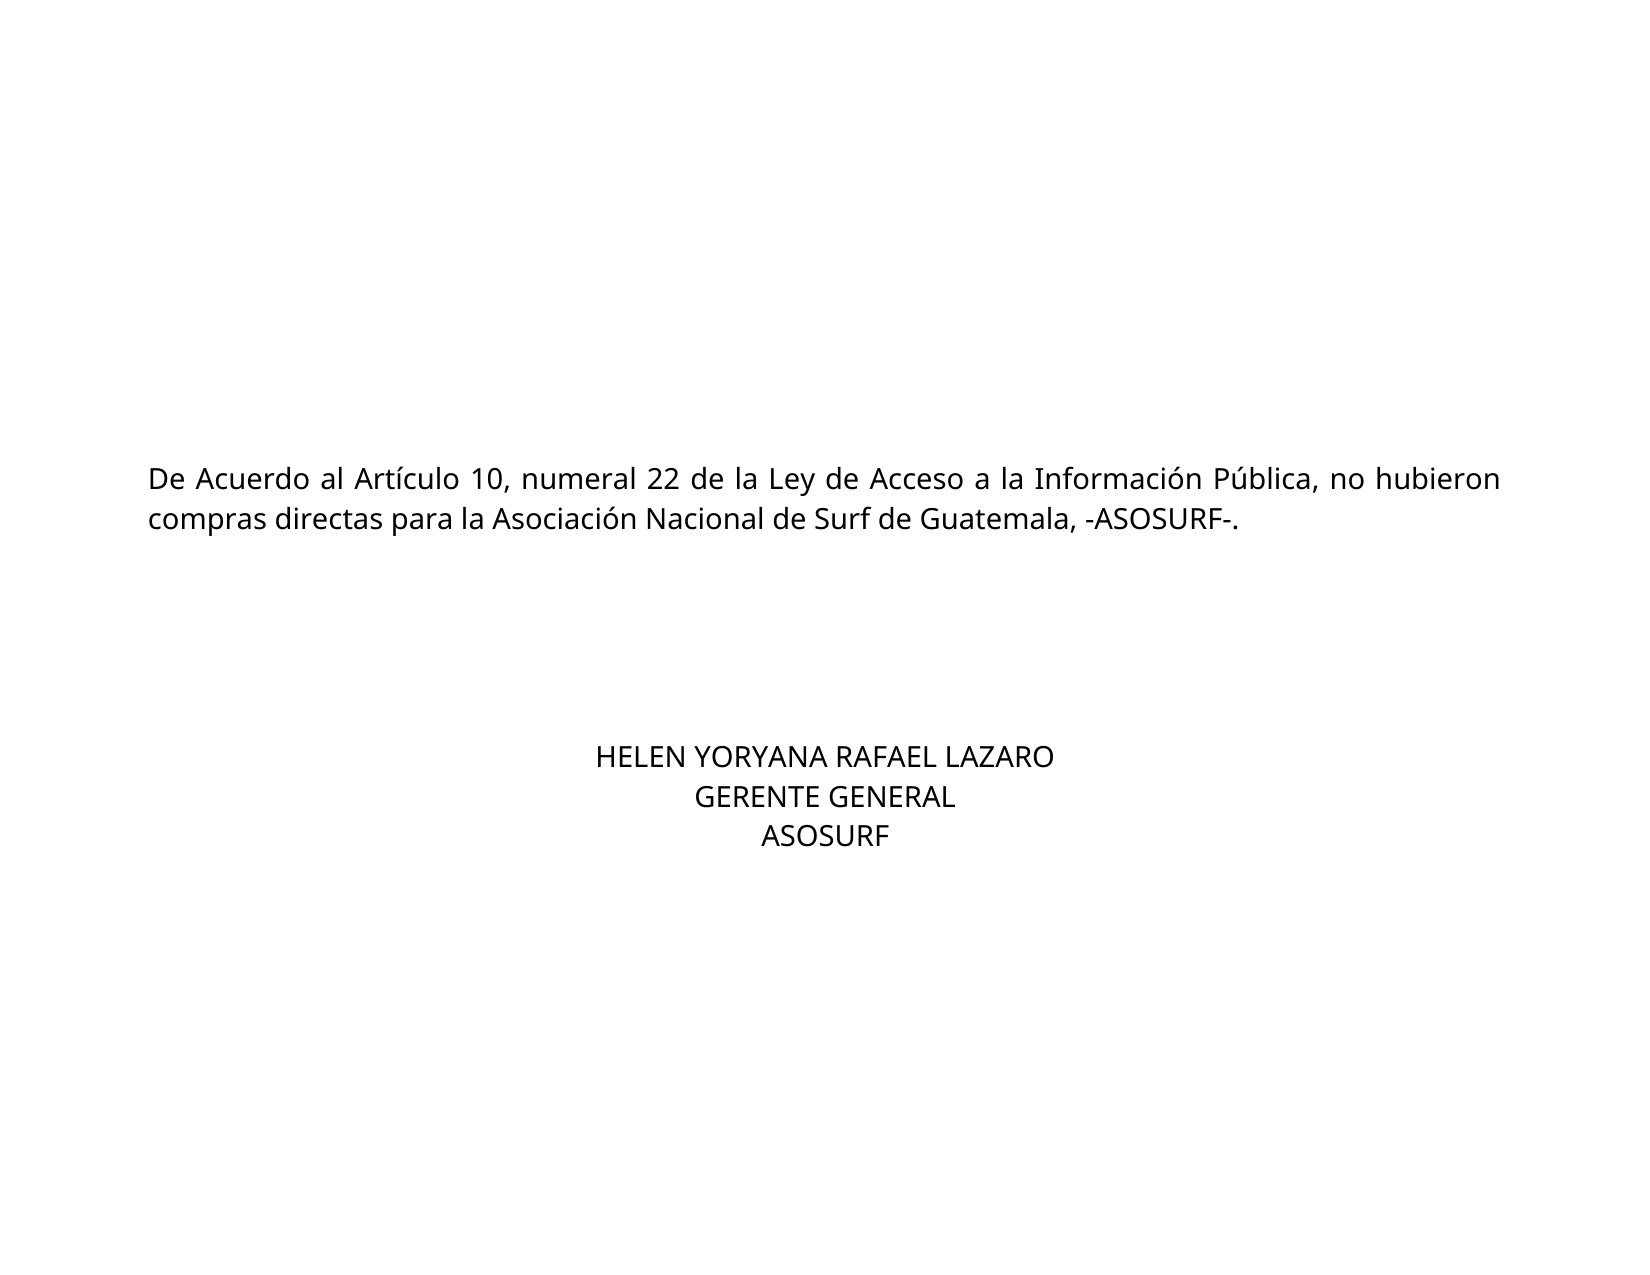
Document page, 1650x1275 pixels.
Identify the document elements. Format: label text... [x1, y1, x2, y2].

text ASOSURF [148, 816, 1502, 855]
text GERENTE GENERAL [148, 776, 1502, 816]
text HELEN YORYANA RAFAEL LAZARO [148, 736, 1502, 776]
text De Acuerdo al Artículo 10, numeral 22 de la Ley de Acceso a la Información Pública, no hubieron compras directas para la Asociación Nacional de Surf de Guatemala, -ASOSURF-. [148, 458, 1502, 538]
